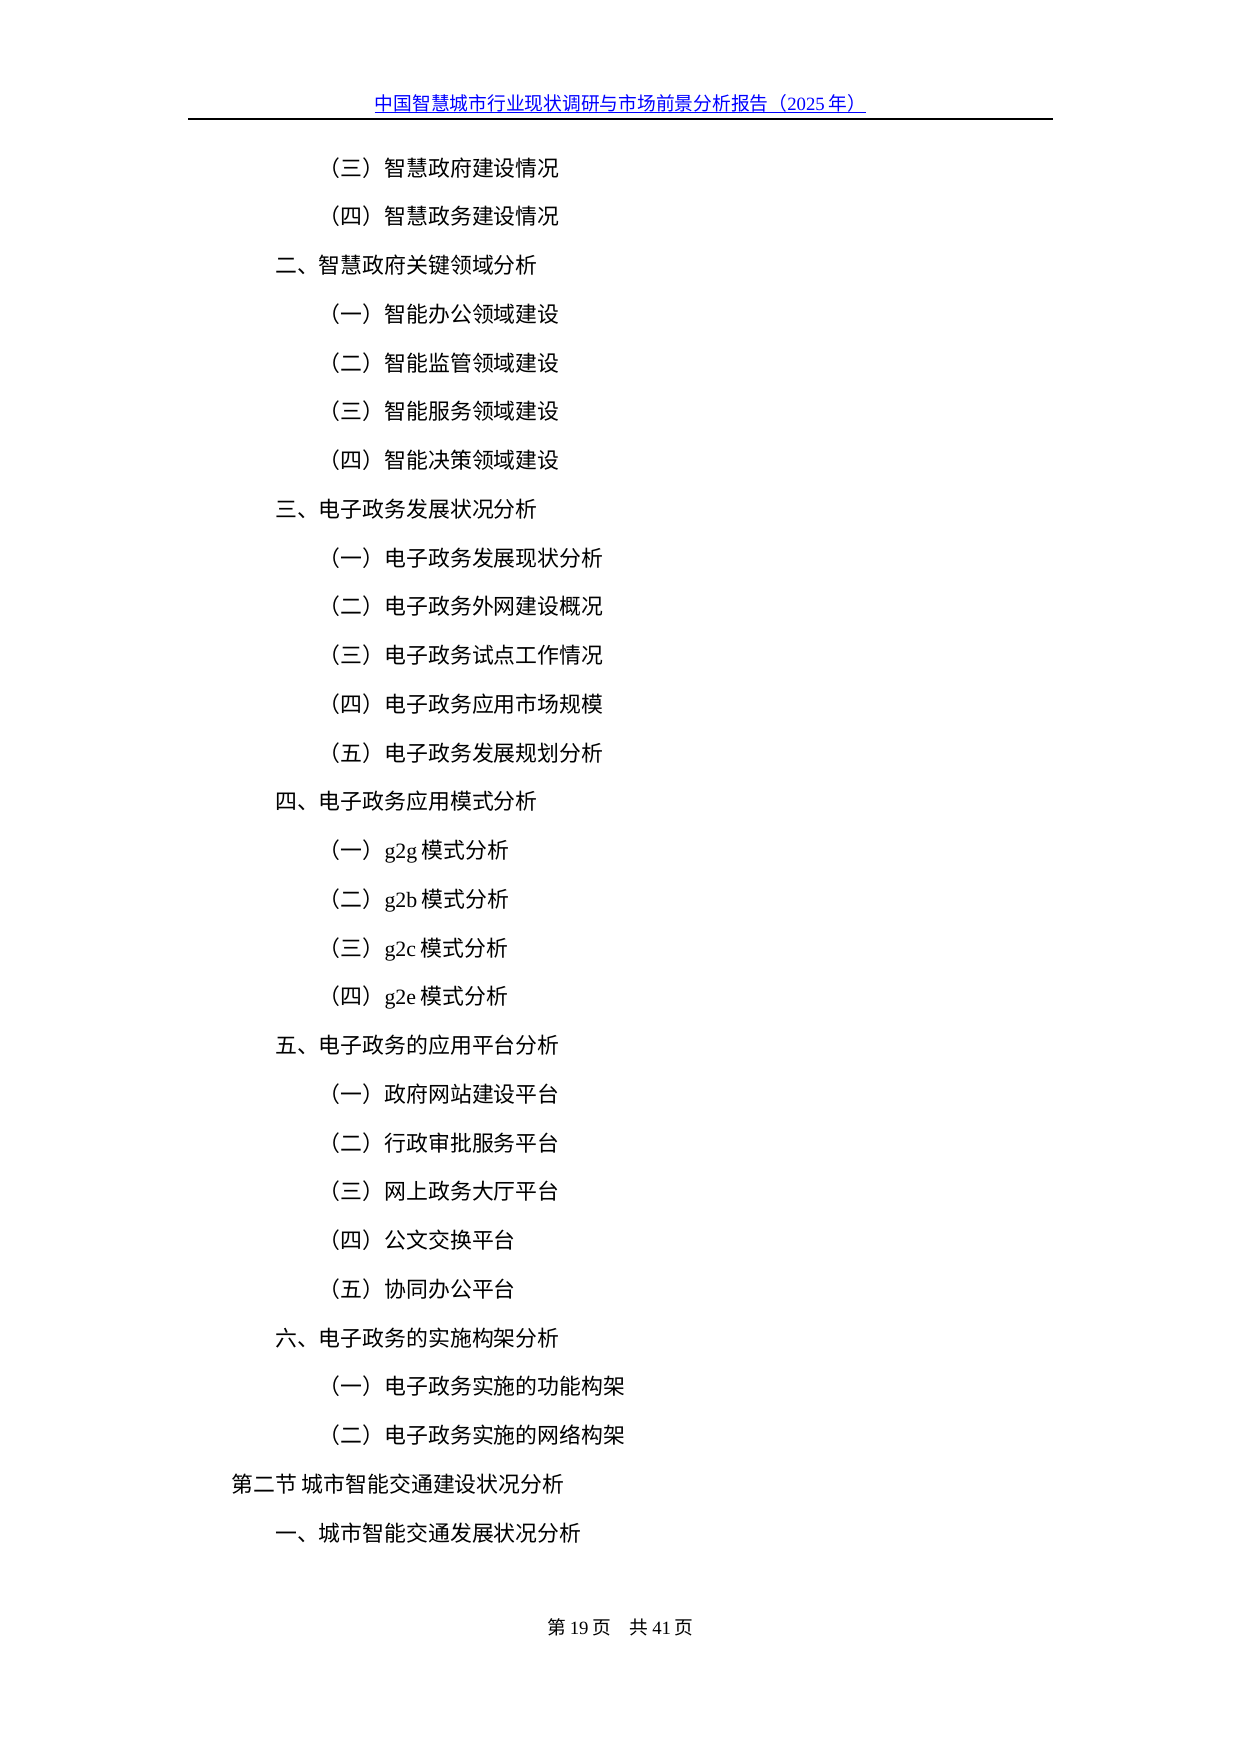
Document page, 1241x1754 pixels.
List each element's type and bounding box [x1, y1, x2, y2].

text [187, 150, 1053, 1548]
